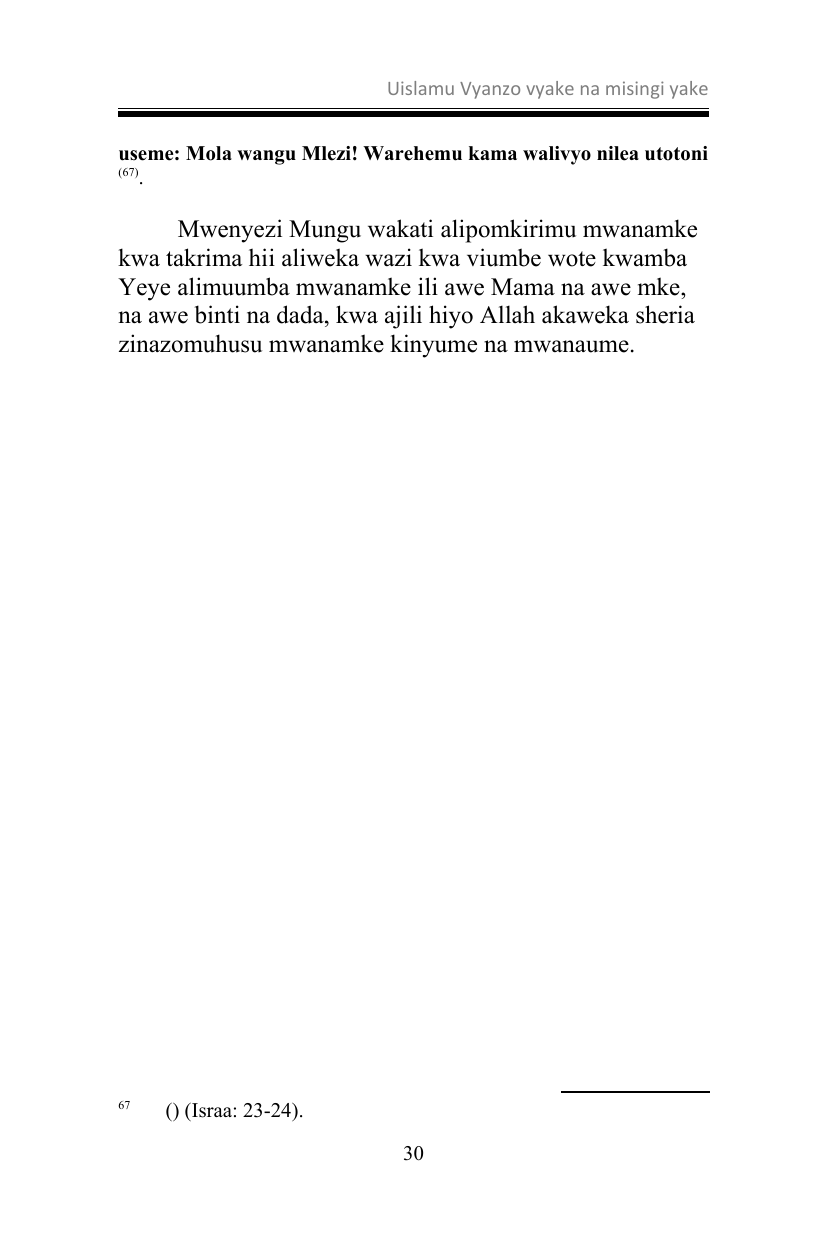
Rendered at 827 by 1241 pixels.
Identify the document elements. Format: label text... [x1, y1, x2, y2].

subtitle Mwenyezi Mungu wakati alipomkirimu mwanamke kwa takrima hii aliweka wazi kwa viumbe wote kwamba Yeye alimuumba mwanamke ili awe Mama na awe mke, na awe binti na dada, kwa ajili hiyo Allah akaweka sheria zinazomuhusu mwanamke kinyume na mwanaume. [118, 214, 709, 358]
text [118, 141, 709, 189]
